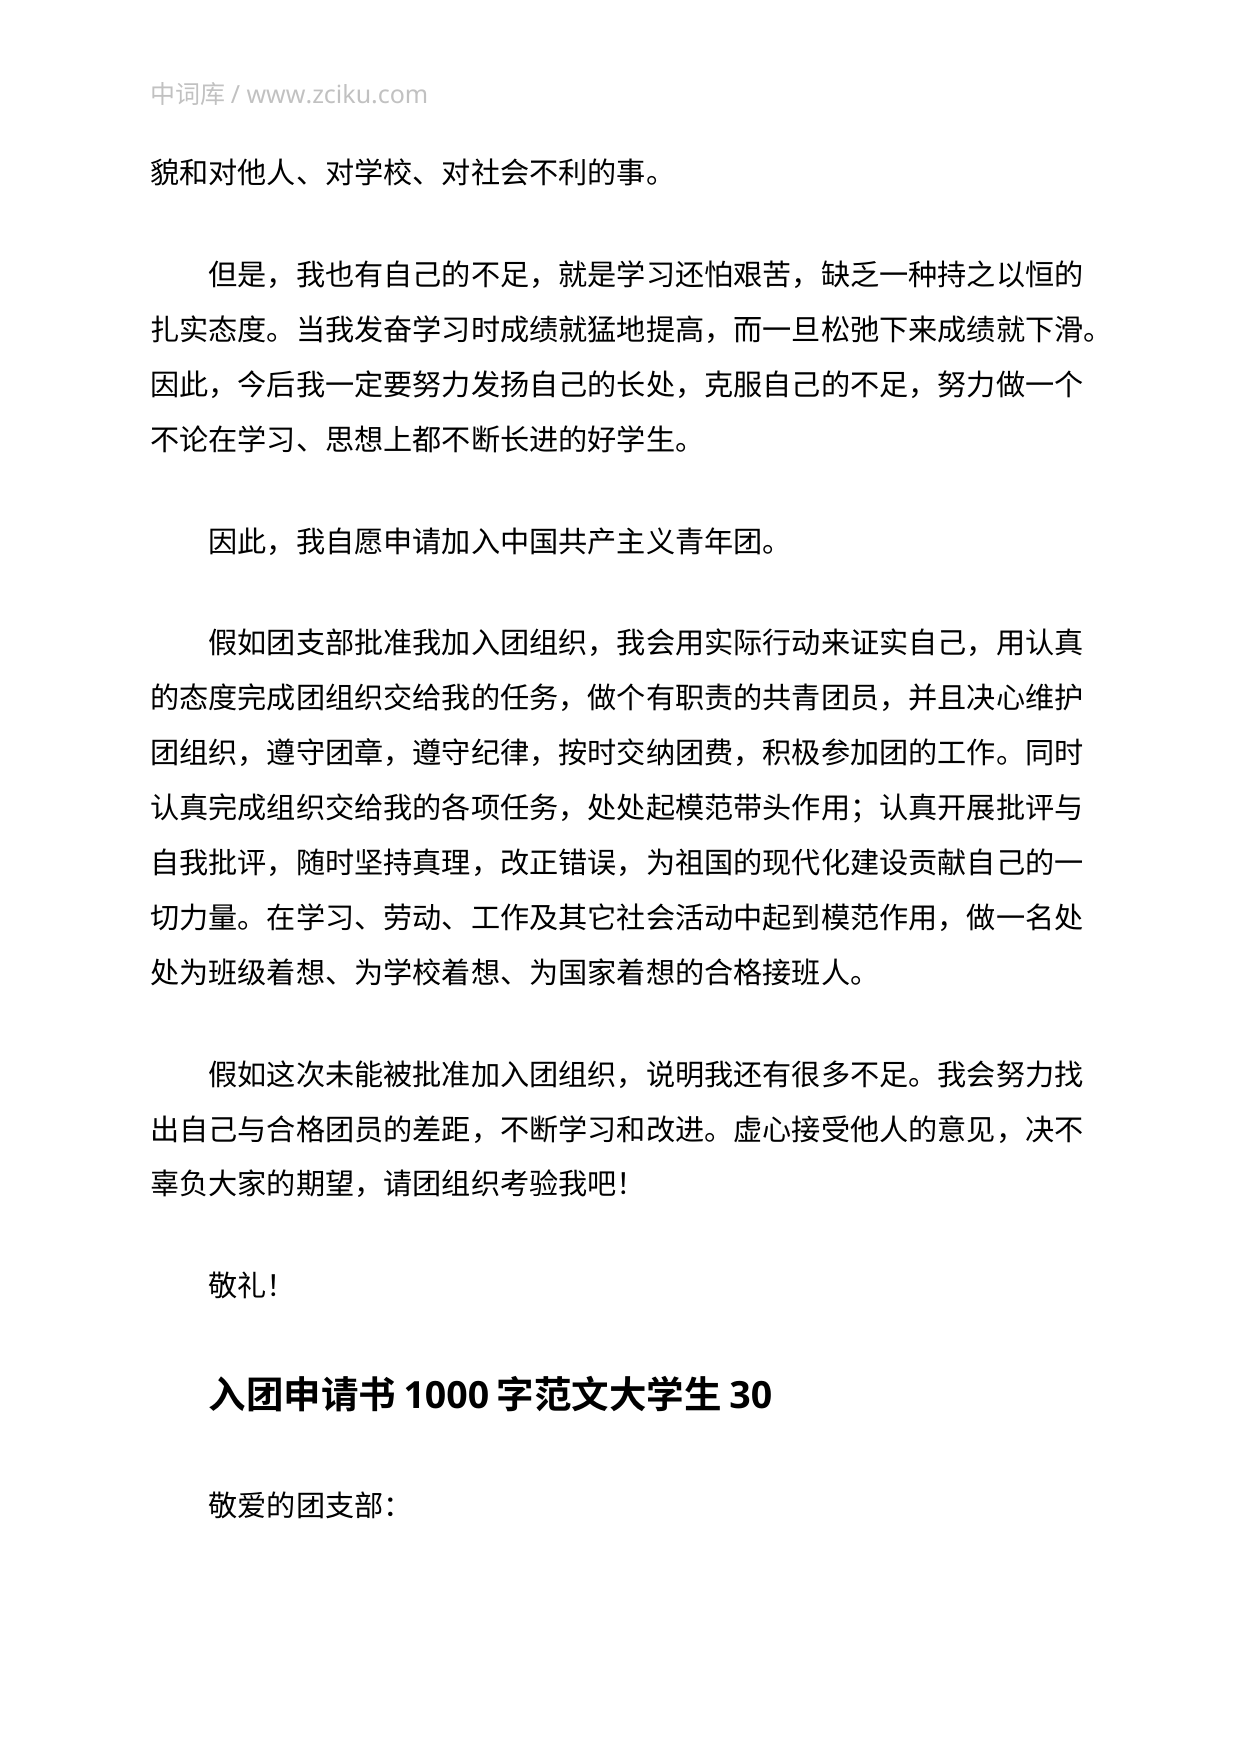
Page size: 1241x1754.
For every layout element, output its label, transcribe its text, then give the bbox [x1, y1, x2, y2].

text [150, 150, 1090, 192]
text 因此，我自愿申请加入中国共产主义青年团。 [150, 518, 1090, 561]
text 敬礼！ [150, 1263, 1090, 1305]
text 但是，我也有自己的不足，就是学习还怕艰苦，缺乏一种持之以恒的扎实态度。当我发奋学习时成绩就猛地提高，而一旦松弛下来成绩就下滑。因此，今后我一定要努力发扬自己的长处，克服自己的不足，努力做一个不论在学习、思想上都不断长进的好学生。 [150, 252, 1090, 459]
text 入团申请书1000字范文大学生30 [150, 1364, 1090, 1419]
text 假如这次未能被批准加入团组织，说明我还有很多不足。我会努力找出自己与合格团员的差距，不断学习和改进。虚心接受他人的意见，决不辜负大家的期望，请团组织考验我吧！ [150, 1051, 1090, 1203]
text 假如团支部批准我加入团组织，我会用实际行动来证实自己，用认真的态度完成团组织交给我的任务，做个有职责的共青团员，并且决心维护团组织，遵守团章，遵守纪律，按时交纳团费，积极参加团的工作。同时认真完成组织交给我的各项任务，处处起模范带头作用；认真开展批评与自我批评，随时坚持真理，改正错误，为祖国的现代化建设贡献自己的一切力量。在学习、劳动、工作及其它社会活动中起到模范作用，做一名处处为班级着想、为学校着想、为国家着想的合格接班人。 [150, 620, 1090, 992]
text 敬爱的团支部： [150, 1482, 1090, 1524]
